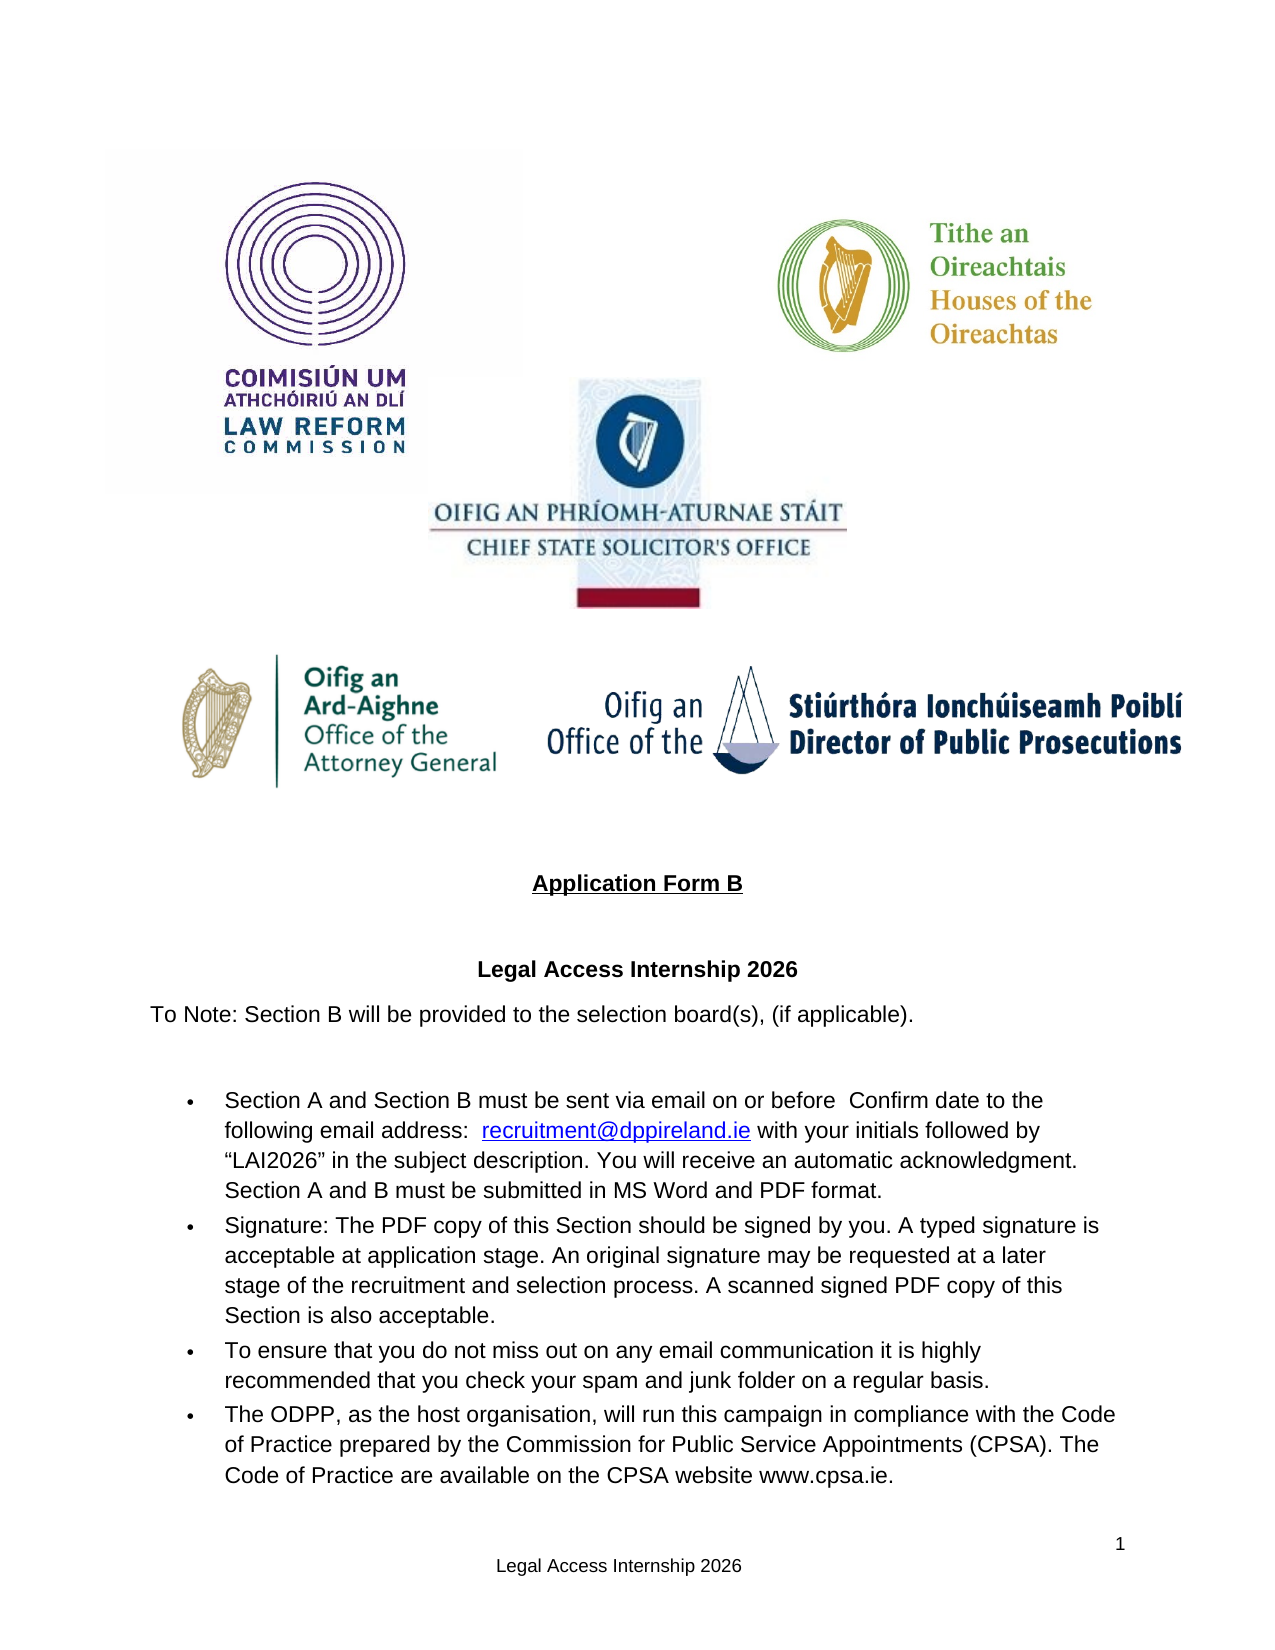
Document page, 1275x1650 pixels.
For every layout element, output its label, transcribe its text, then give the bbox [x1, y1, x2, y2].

text Application Form B [150, 870, 1125, 897]
picture [104, 149, 847, 609]
list To ensure that you do not miss out on any email communication it is highly recommended that you check your spam and junk folder on a regular basis. [187, 1337, 1125, 1393]
text To Note: Section B will be provided to the selection board(s), (if applicable). [150, 1001, 1125, 1027]
list Signature: The PDF copy of this Section should be signed by you. A typed signature is acceptable at application stage. An original signature may be requested at a later stage of the recruitment and selection process. A scanned signed PDF copy of this Section is also acceptable. [187, 1212, 1101, 1329]
list Section A and Section B must be sent via email on or before Confirm date to the following email address: recruitment@dppireland.ie with your initials followed by “LAI2026” in the subject description. You will receive an automatic acknowledgment. Section A and B must be submitted in MS Word and PDF format. [187, 1087, 1125, 1204]
picture [738, 199, 1205, 370]
list The ODPP, as the host organisation, will run this campaign in compliance with the Code of Practice prepared by the Commission for Public Service Appointments (CPSA). The Code of Practice are available on the CPSA website www.cpsa.ie. [187, 1401, 1125, 1488]
picture [150, 623, 1210, 821]
